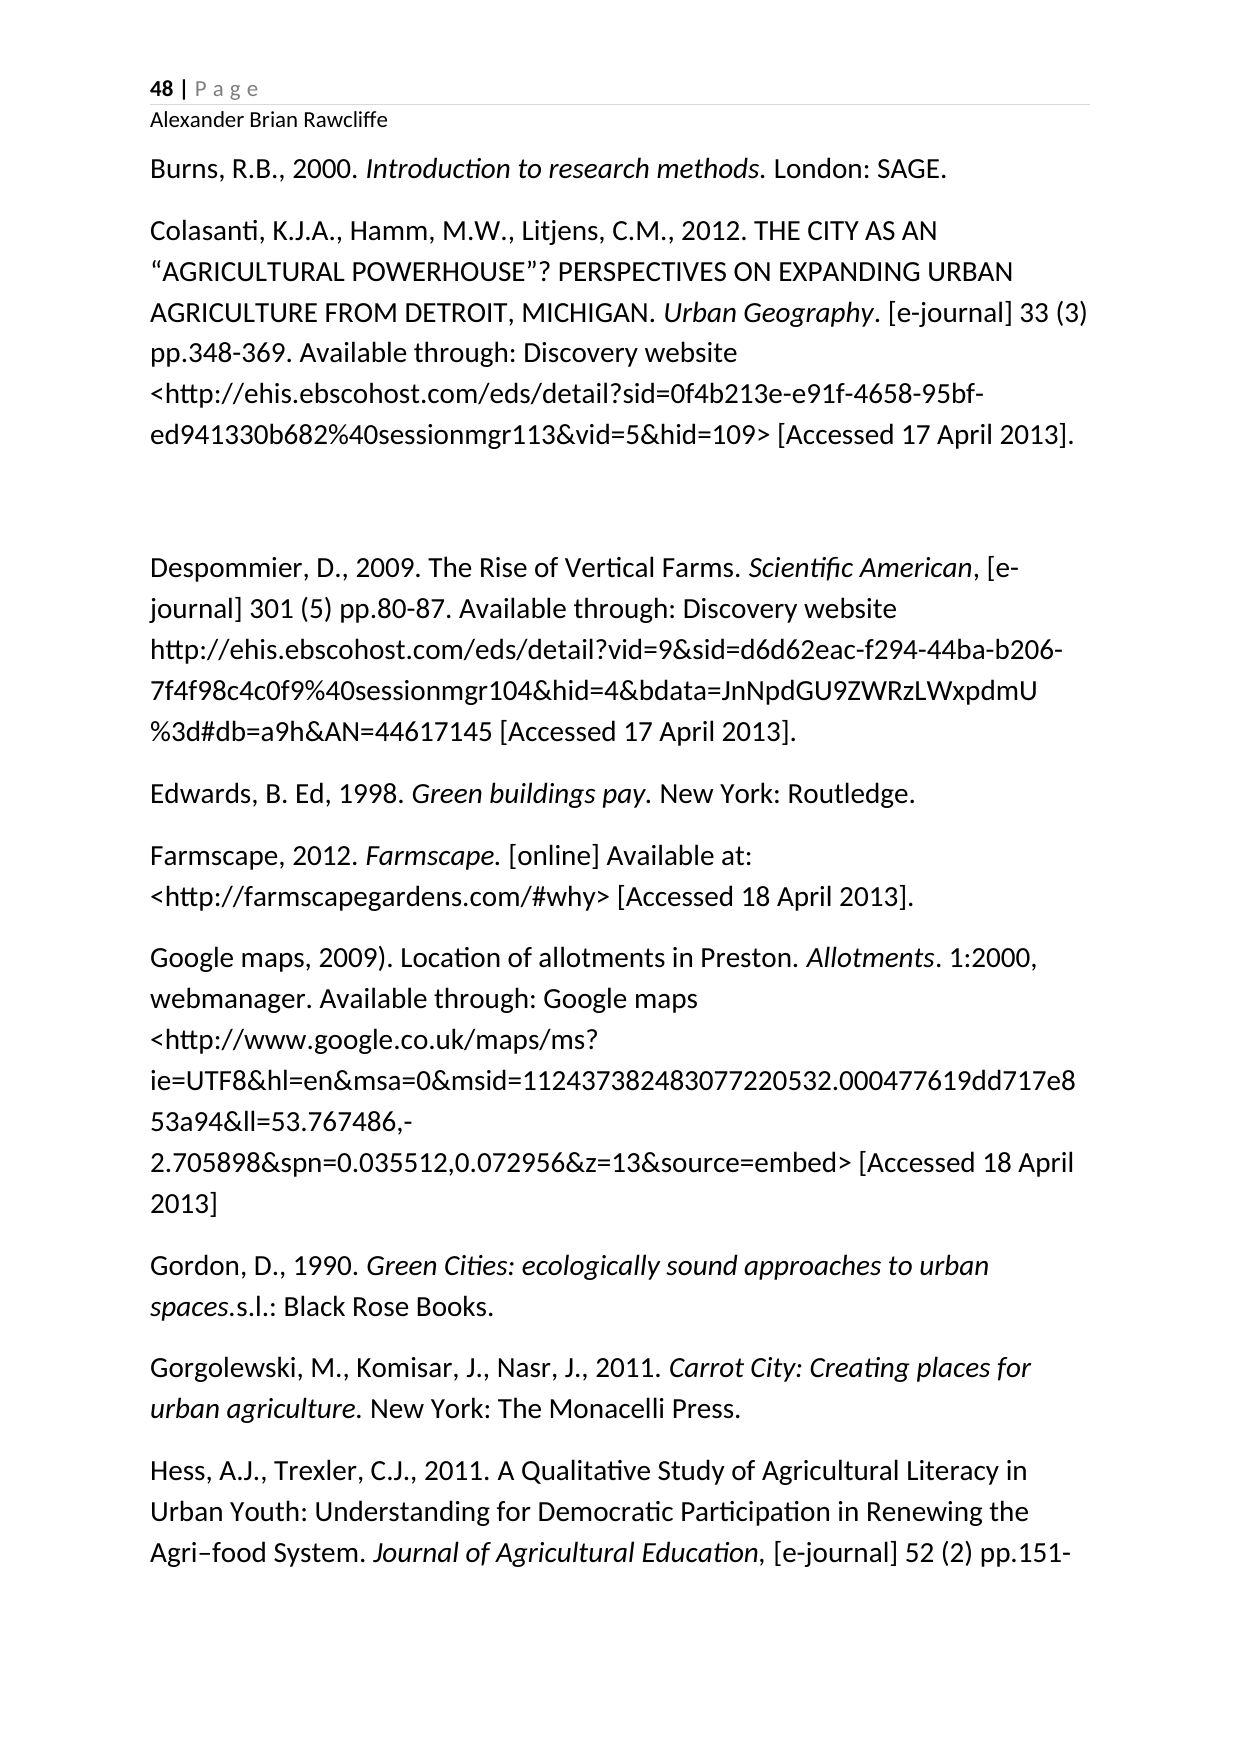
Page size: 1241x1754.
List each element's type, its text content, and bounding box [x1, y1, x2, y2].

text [150, 1452, 1090, 1570]
text Despommier, D., 2009. The Rise of Vertical Farms. Scientific American, [e-journal] 301 (5) pp.80-87. Available through: Discovery website http://ehis.ebscohost.com/eds/detail?vid=9&sid=d6d62eac-f294-44ba-b206-7f4f98c4c0f9%40sessionmgr104&hid=4&bdata=JnNpdGU9ZWRzLWxpdmU%3d#db=a9h&AN=44617145 [Accessed 17 April 2013]. [150, 549, 1090, 749]
text Edwards, B. Ed, 1998. Green buildings pay. New York: Routledge. [150, 775, 1090, 811]
text Gordon, D., 1990. Green Cities: ecologically sound approaches to urban spaces.s.l.: Black Rose Books. [150, 1247, 1090, 1323]
text Colasanti, K.J.A., Hamm, M.W., Litjens, C.M., 2012. THE CITY AS AN “AGRICULTURAL POWERHOUSE”? PERSPECTIVES ON EXPANDING URBAN AGRICULTURE FROM DETROIT, MICHIGAN. Urban Geography. [e-journal] 33 (3) pp.348-369. Available through: Discovery website <http://ehis.ebscohost.com/eds/detail?sid=0f4b213e-e91f-4658-95bf-ed941330b682%40sessionmgr113&vid=5&hid=109> [Accessed 17 April 2013]. [150, 212, 1090, 452]
text Google maps, 2009). Location of allotments in Preston. Allotments. 1:2000, webmanager. Available through: Google maps <http://www.google.co.uk/maps/ms?ie=UTF8&hl=en&msa=0&msid=112437382483077220532.000477619dd717e853a94&ll=53.767486,-2.705898&spn=0.035512,0.072956&z=13&source=embed> [Accessed 18 April 2013] [150, 939, 1090, 1221]
text Farmscape, 2012. Farmscape. [online] Available at: <http://farmscapegardens.com/#why> [Accessed 18 April 2013]. [150, 837, 1090, 913]
text Gorgolewski, M., Komisar, J., Nasr, J., 2011. Carrot City: Creating places for urban agriculture. New York: The Monacelli Press. [150, 1349, 1090, 1426]
text Burns, R.B., 2000. Introduction to research methods. London: SAGE. [150, 150, 1090, 186]
